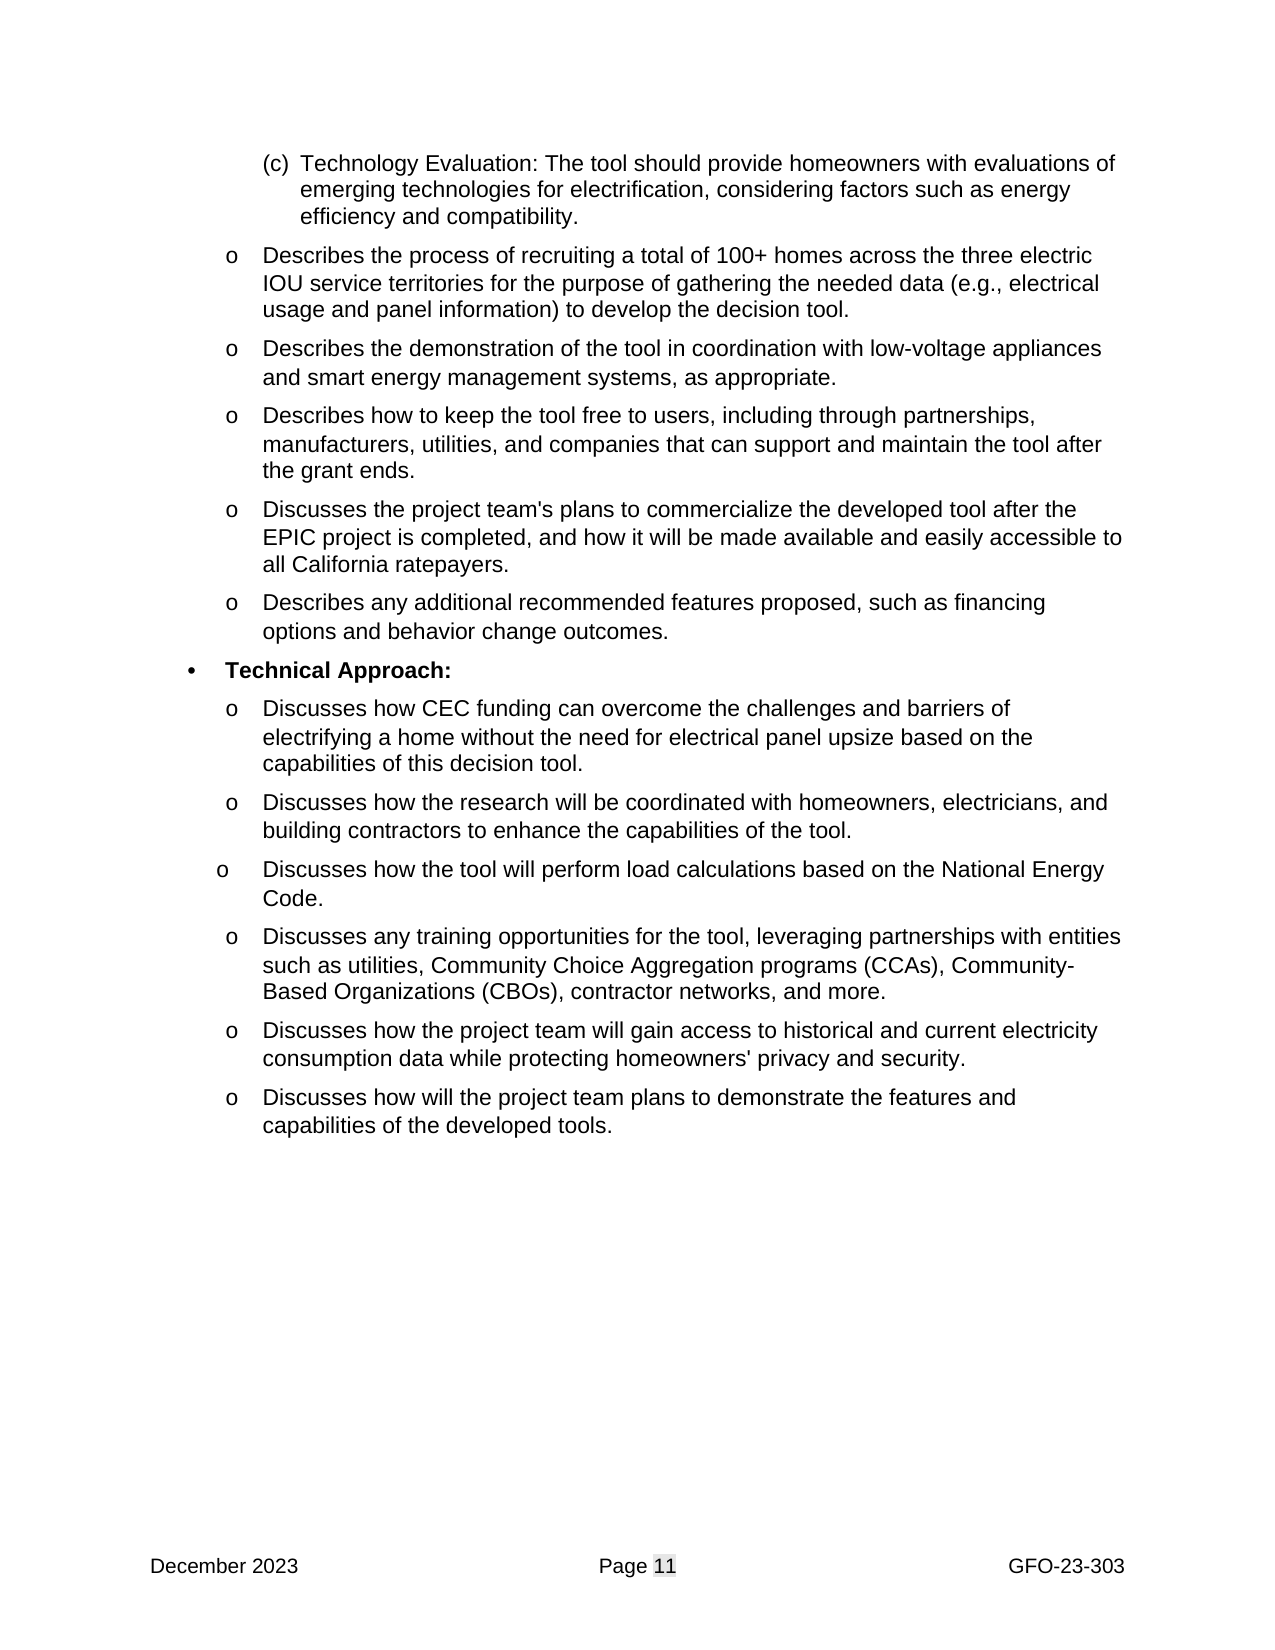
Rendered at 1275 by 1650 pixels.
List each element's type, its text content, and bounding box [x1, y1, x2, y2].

list Describes any additional recommended features proposed, such as financing options and behavior change outcomes. [225, 589, 1125, 644]
list Describes the process of recruiting a total of 100+ homes across the three electric IOU service territories for the purpose of gathering the needed data (e.g., electrical usage and panel information) to develop the decision tool. [225, 242, 1125, 323]
list Discusses how will the project team plans to demonstrate the features and capabilities of the developed tools. [225, 1084, 1125, 1139]
list Discusses how the project team will gain access to historical and current electricity consumption data while protecting homeowners' privacy and security. [225, 1017, 1125, 1072]
list Discusses the project team's plans to commercialize the developed tool after the EPIC project is completed, and how it will be made available and easily accessible to all California ratepayers. [225, 496, 1125, 577]
list Discusses any training opportunities for the tool, leveraging partnerships with entities such as utilities, Community Choice Aggregation programs (CCAs), Community-Based Organizations (CBOs), contractor networks, and more. [225, 923, 1125, 1004]
list Describes how to keep the tool free to users, including through partnerships, manufacturers, utilities, and companies that can support and maintain the tool after the grant ends. [225, 402, 1125, 483]
list Technology Evaluation: The tool should provide homeowners with evaluations of emerging technologies for electrification, considering factors such as energy efficiency and compatibility. [262, 150, 1125, 229]
list Discusses how CEC funding can overcome the challenges and barriers of electrifying a home without the need for electrical panel upsize based on the capabilities of this decision tool. [225, 695, 1125, 776]
list Describes the demonstration of the tool in coordination with low-voltage appliances and smart energy management systems, as appropriate. [225, 335, 1125, 390]
list Discusses how the research will be coordinated with homeowners, electricians, and building contractors to enhance the capabilities of the tool. [225, 789, 1125, 844]
list Discusses how the tool will perform load calculations based on the National Energy Code. [216, 856, 1125, 911]
list Technical Approach: [187, 657, 1125, 683]
